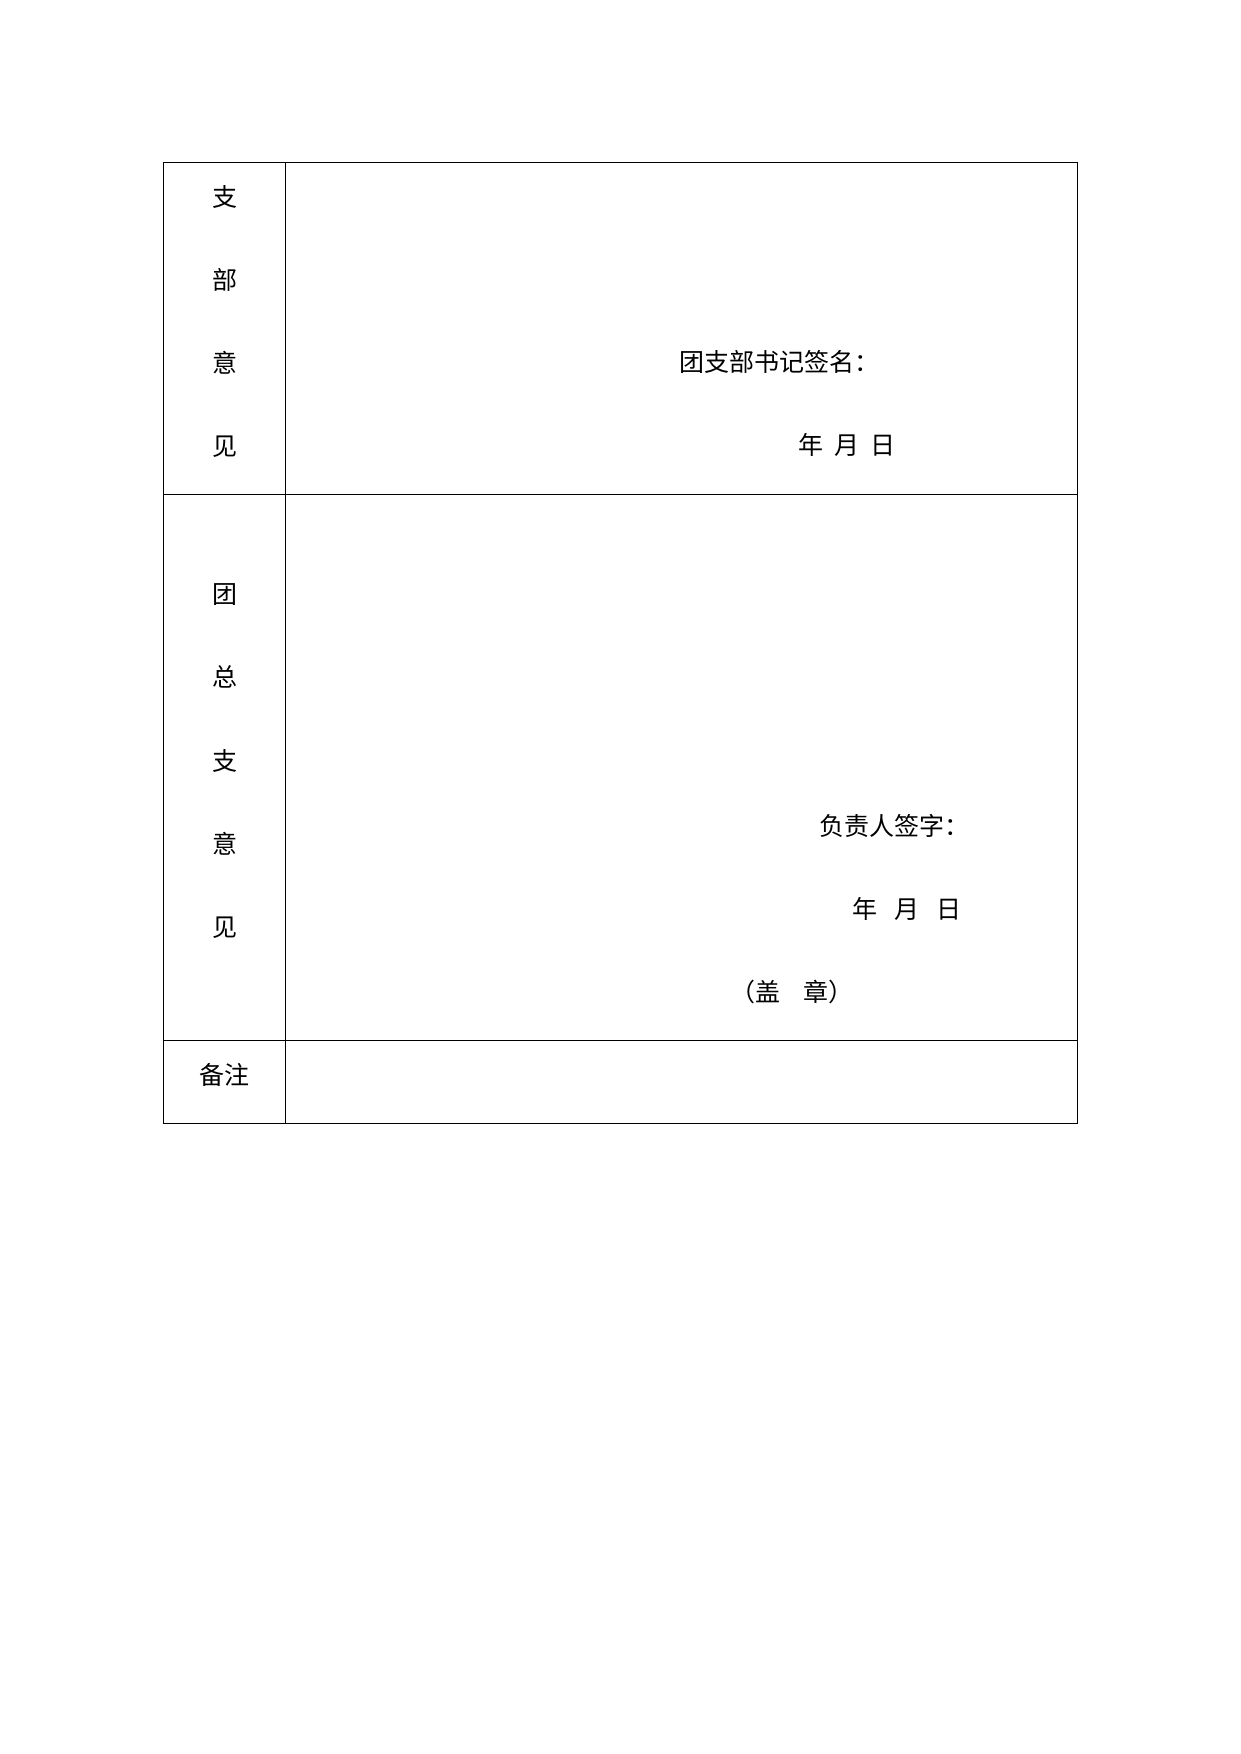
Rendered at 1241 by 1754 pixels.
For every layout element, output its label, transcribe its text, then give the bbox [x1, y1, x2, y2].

table_cell [286, 1041, 1077, 1123]
table_cell 团支部书记签名： 年 月 日 [286, 163, 1077, 494]
table_cell 团 支 部 意 见 [164, 163, 285, 494]
table_cell 负责人签字： 年 月 日 （盖 章） [286, 495, 1077, 1040]
table_cell 备注 [164, 1041, 285, 1123]
table_cell 团 总 支 意 见 [164, 495, 285, 1040]
